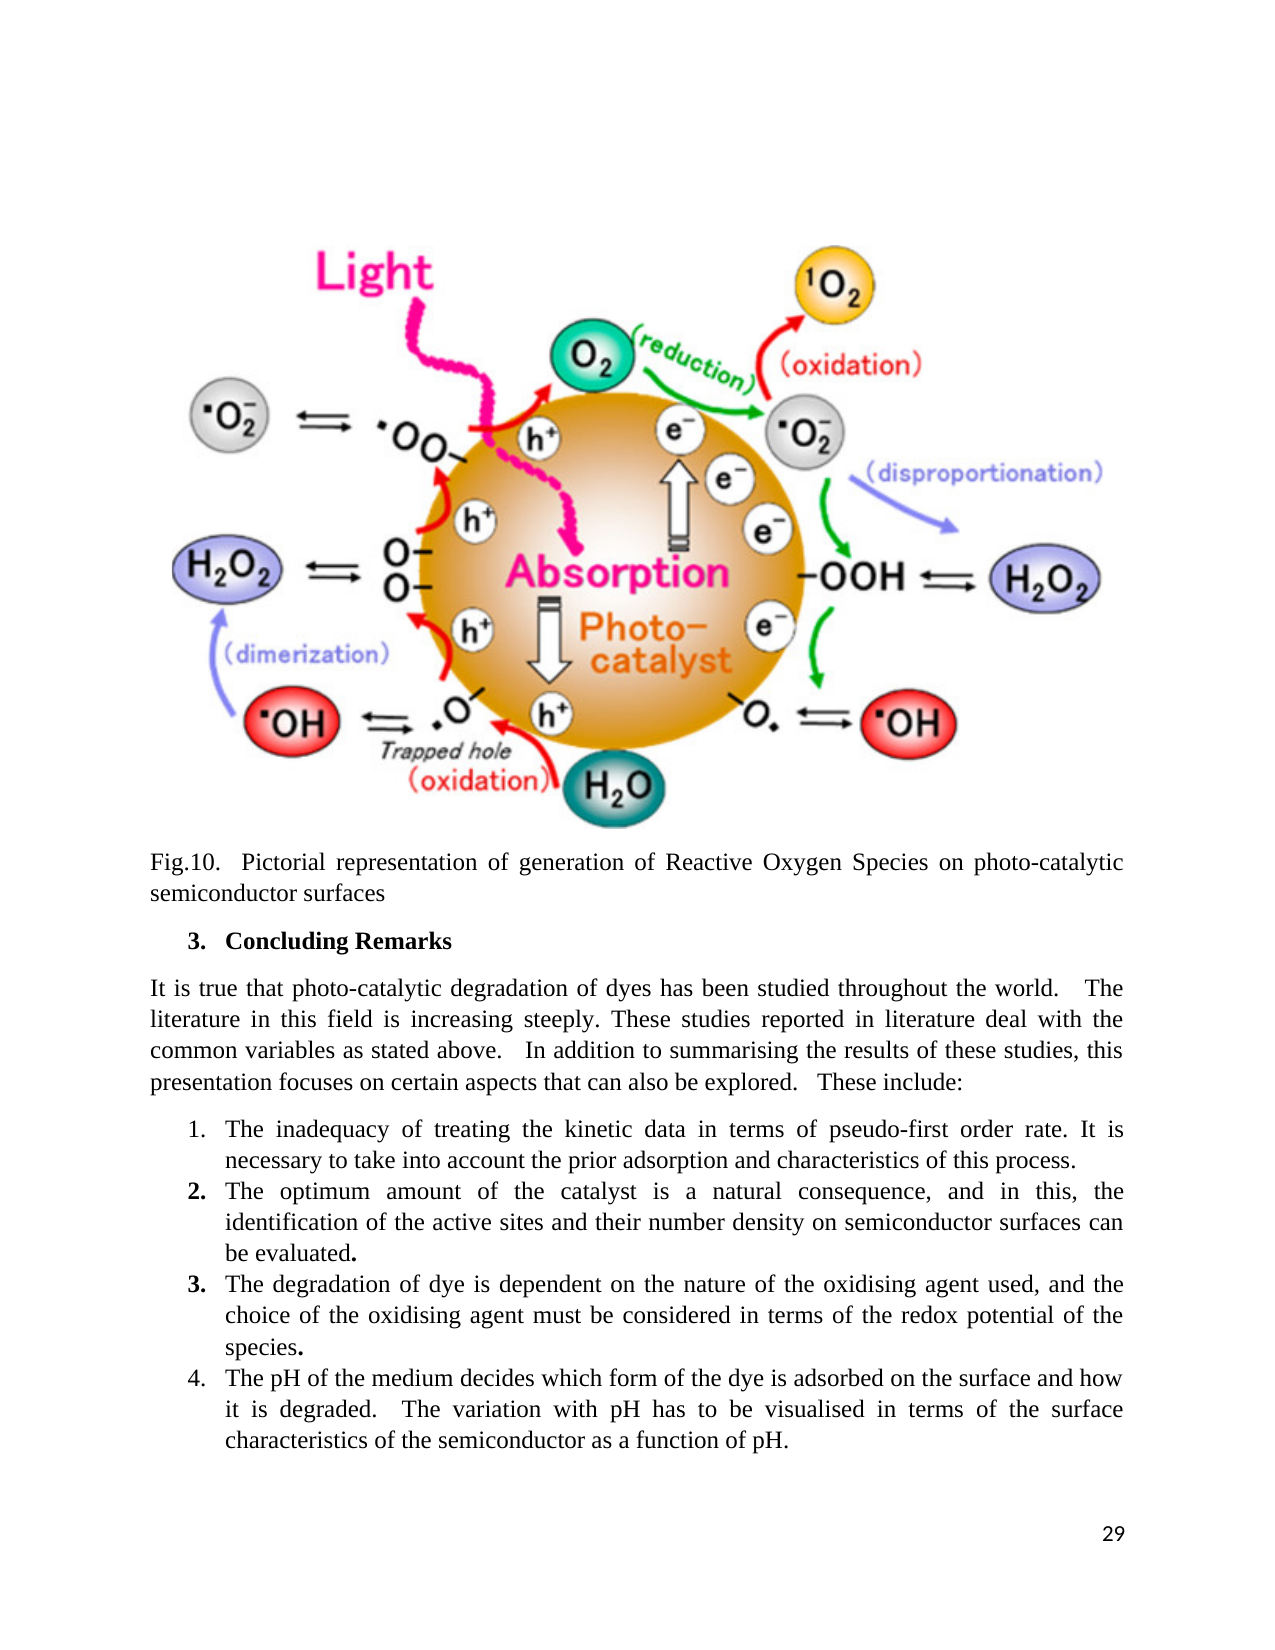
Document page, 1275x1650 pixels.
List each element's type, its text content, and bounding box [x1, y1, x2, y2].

picture [171, 245, 1104, 829]
list The pH of the medium decides which form of the dye is adsorbed on the surface and how it is degraded. The variation with pH has to be visualised in terms of the surface characteristics of the semiconductor as a function of pH. [187, 1363, 1125, 1453]
list The degradation of dye is dependent on the nature of the oxidising agent used, and the choice of the oxidising agent must be considered in terms of the redox potential of the species. [187, 1269, 1125, 1360]
list The optimum amount of the catalyst is a natural consequence, and in this, the identification of the active sites and their number density on semiconductor surfaces can be evaluated. [187, 1176, 1125, 1267]
text It is true that photo-catalytic degradation of dyes has been studied throughout the world. The literature in this field is increasing steeply. These studies reported in literature deal with the common variables as stated above. In addition to summarising the results of these studies, this presentation focuses on certain aspects that can also be explored. These include: [150, 973, 1125, 1095]
list Concluding Remarks [187, 926, 1125, 954]
list The inadequacy of treating the kinetic data in terms of pseudo-first order rate. It is necessary to take into account the prior adsorption and characteristics of this process. [187, 1114, 1125, 1174]
text Fig.10. Pictorial representation of generation of Reactive Oxygen Species on photo-catalytic semiconductor surfaces [150, 847, 1125, 907]
